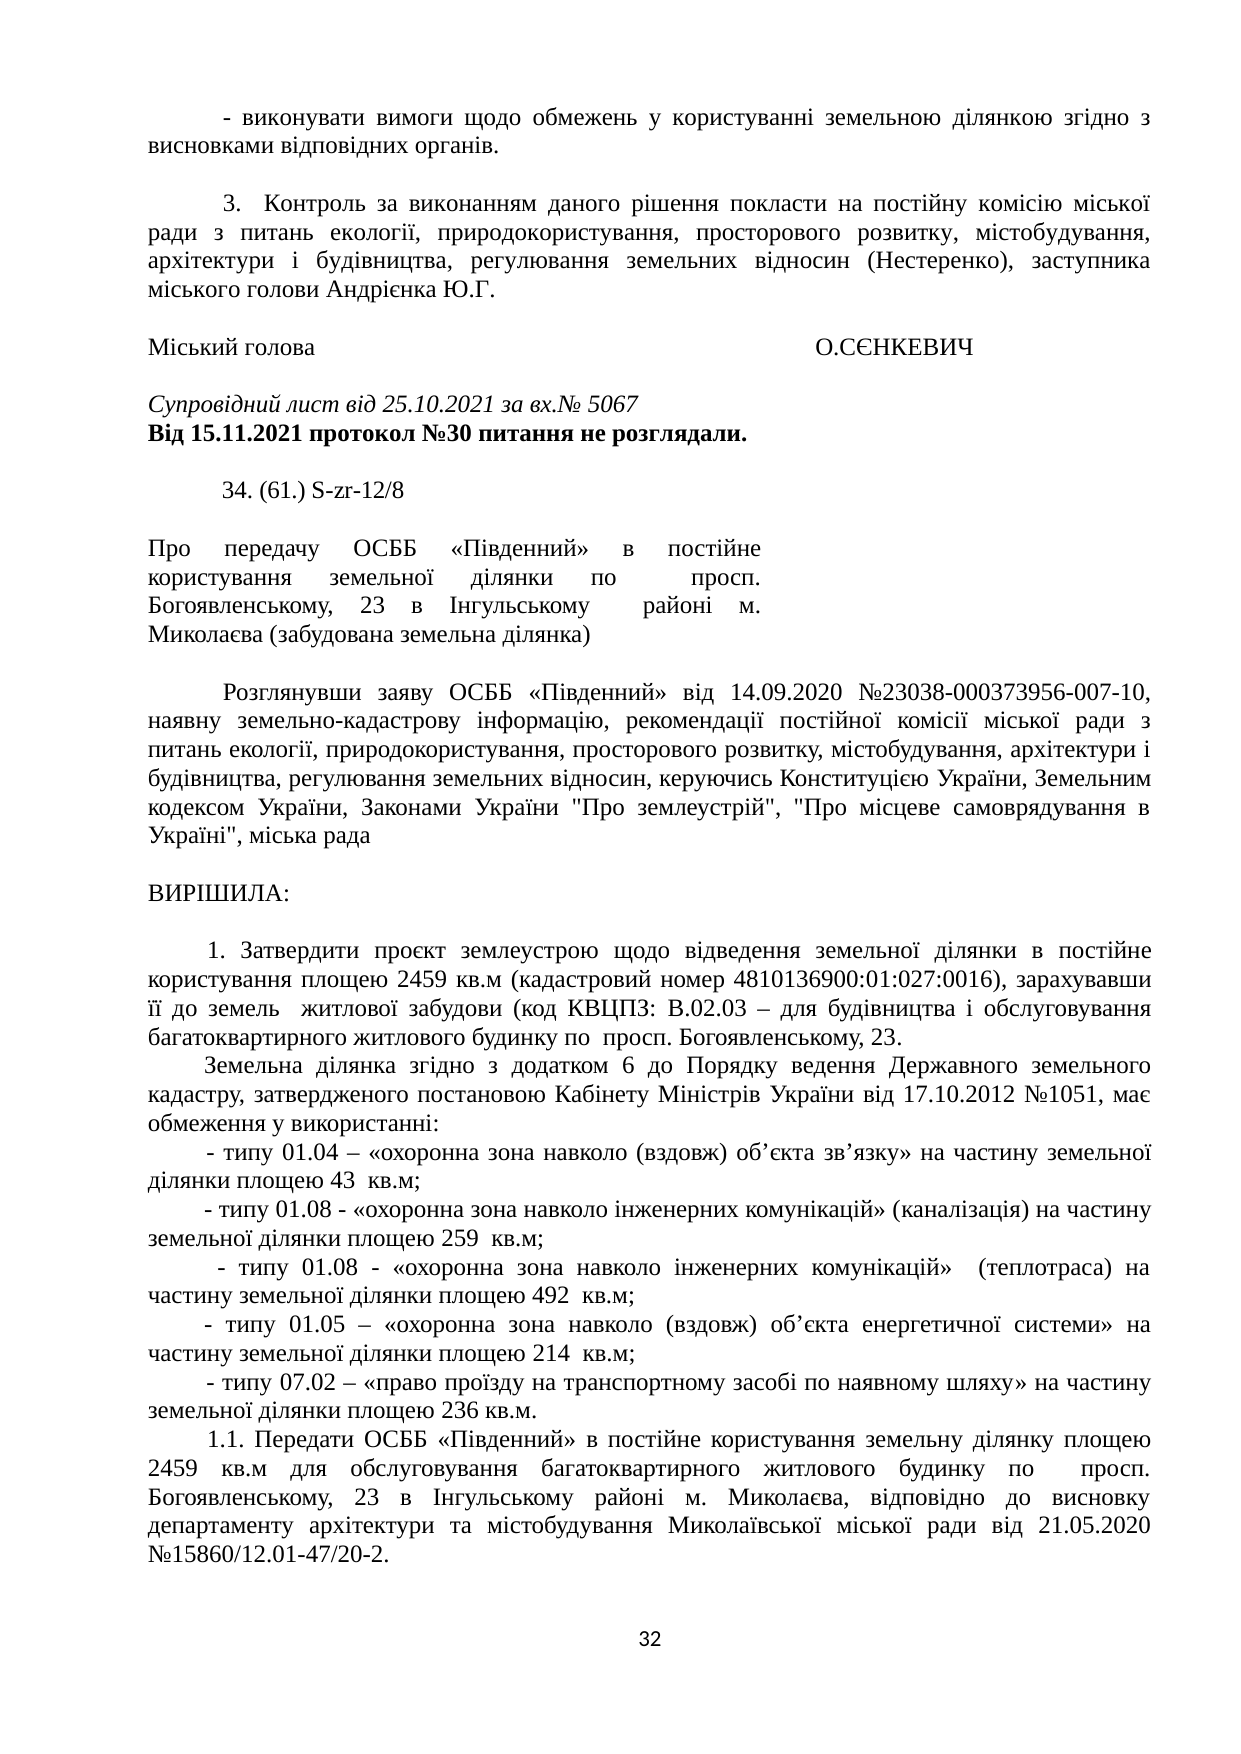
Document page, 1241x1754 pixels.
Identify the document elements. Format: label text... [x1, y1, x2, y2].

text Розглянувши заяву ОСББ «Південний» від 14.09.2020 №23038-000373956-007-10, наявну земельно-кадастрову інформацію, рекомендації постійної комісії міської ради з питань екології, природокористування, просторового розвитку, містобудування, архітектури і будівництва, регулювання земельних відносин, керуючись Конституцією України, Земельним кодексом України, Законами України "Про землеустрій", "Про місцеве самоврядування в Україні", міська рада [148, 677, 1152, 849]
text - виконувати вимоги щодо обмежень у користуванні земельною ділянкою згідно з висновками відповідних органів. [148, 102, 1152, 159]
text - типу 07.02 – «право проїзду на транспортному засобі по наявному шляху» на частину земельної ділянки площею 236 кв.м. [148, 1367, 1152, 1424]
text - типу 01.08 - «охоронна зона навколо інженерних комунікацій» (каналізація) на частину земельної ділянки площею 259 кв.м; [148, 1194, 1152, 1252]
text Від 15.11.2021 протокол №30 питання не розглядали. [148, 418, 1152, 447]
text ВИРІШИЛА: [148, 878, 1152, 907]
text 1. Затвердити проєкт землеустрою щодо відведення земельної ділянки в постійне користування площею 2459 кв.м (кадастровий номер 4810136900:01:027:0016), зарахувавши її до земель житлової забудови (код КВЦПЗ: В.02.03 – для будівництва і обслуговування багатоквартирного житлового будинку по просп. Богоявленському, 23. [148, 936, 1152, 1051]
text Міський голова О.СЄНКЕВИЧ [148, 332, 1152, 361]
text Супровідний лист від 25.10.2021 за вх.№ 5067 [148, 389, 1152, 418]
text 1.1. Передати ОСББ «Південний» в постійне користування земельну ділянку площею 2459 кв.м для обслуговування багатоквартирного житлового будинку по просп. Богоявленському, 23 в Інгульському районі м. Миколаєва, відповідно до висновку департаменту архітектури та містобудування Миколаївської міської ради від 21.05.2020 №15860/12.01-47/20-2. [148, 1424, 1152, 1568]
text Земельна ділянка згідно з додатком 6 до Порядку ведення Державного земельного кадастру, затвердженого постановою Кабінету Міністрів України від 17.10.2012 №1051, має обмеження у використанні: [148, 1051, 1152, 1137]
text Про передачу ОСББ «Південний» в постійне користування земельної ділянки по просп. Богоявленському, 23 в Інгульському районі м. Миколаєва (забудована земельна ділянка) [148, 533, 761, 648]
text - типу 01.08 - «охоронна зона навколо інженерних комунікацій» (теплотраса) на частину земельної ділянки площею 492 кв.м; [148, 1252, 1152, 1309]
text - типу 01.04 – «охоронна зона навколо (вздовж) об’єкта зв’язку» на частину земельної ділянки площею 43 кв.м; [148, 1137, 1152, 1194]
text 3. Контроль за виконанням даного рішення покласти на постійну комісію міської ради з питань екології, природокористування, просторового розвитку, містобудування, архітектури і будівництва, регулювання земельних відносин (Нестеренко), заступника міського голови Андрієнка Ю.Г. [148, 188, 1152, 303]
list (61.) S-zr-12/8 [222, 476, 1152, 504]
text - типу 01.05 – «охоронна зона навколо (вздовж) об’єкта енергетичної системи» на частину земельної ділянки площею 214 кв.м; [148, 1309, 1152, 1367]
